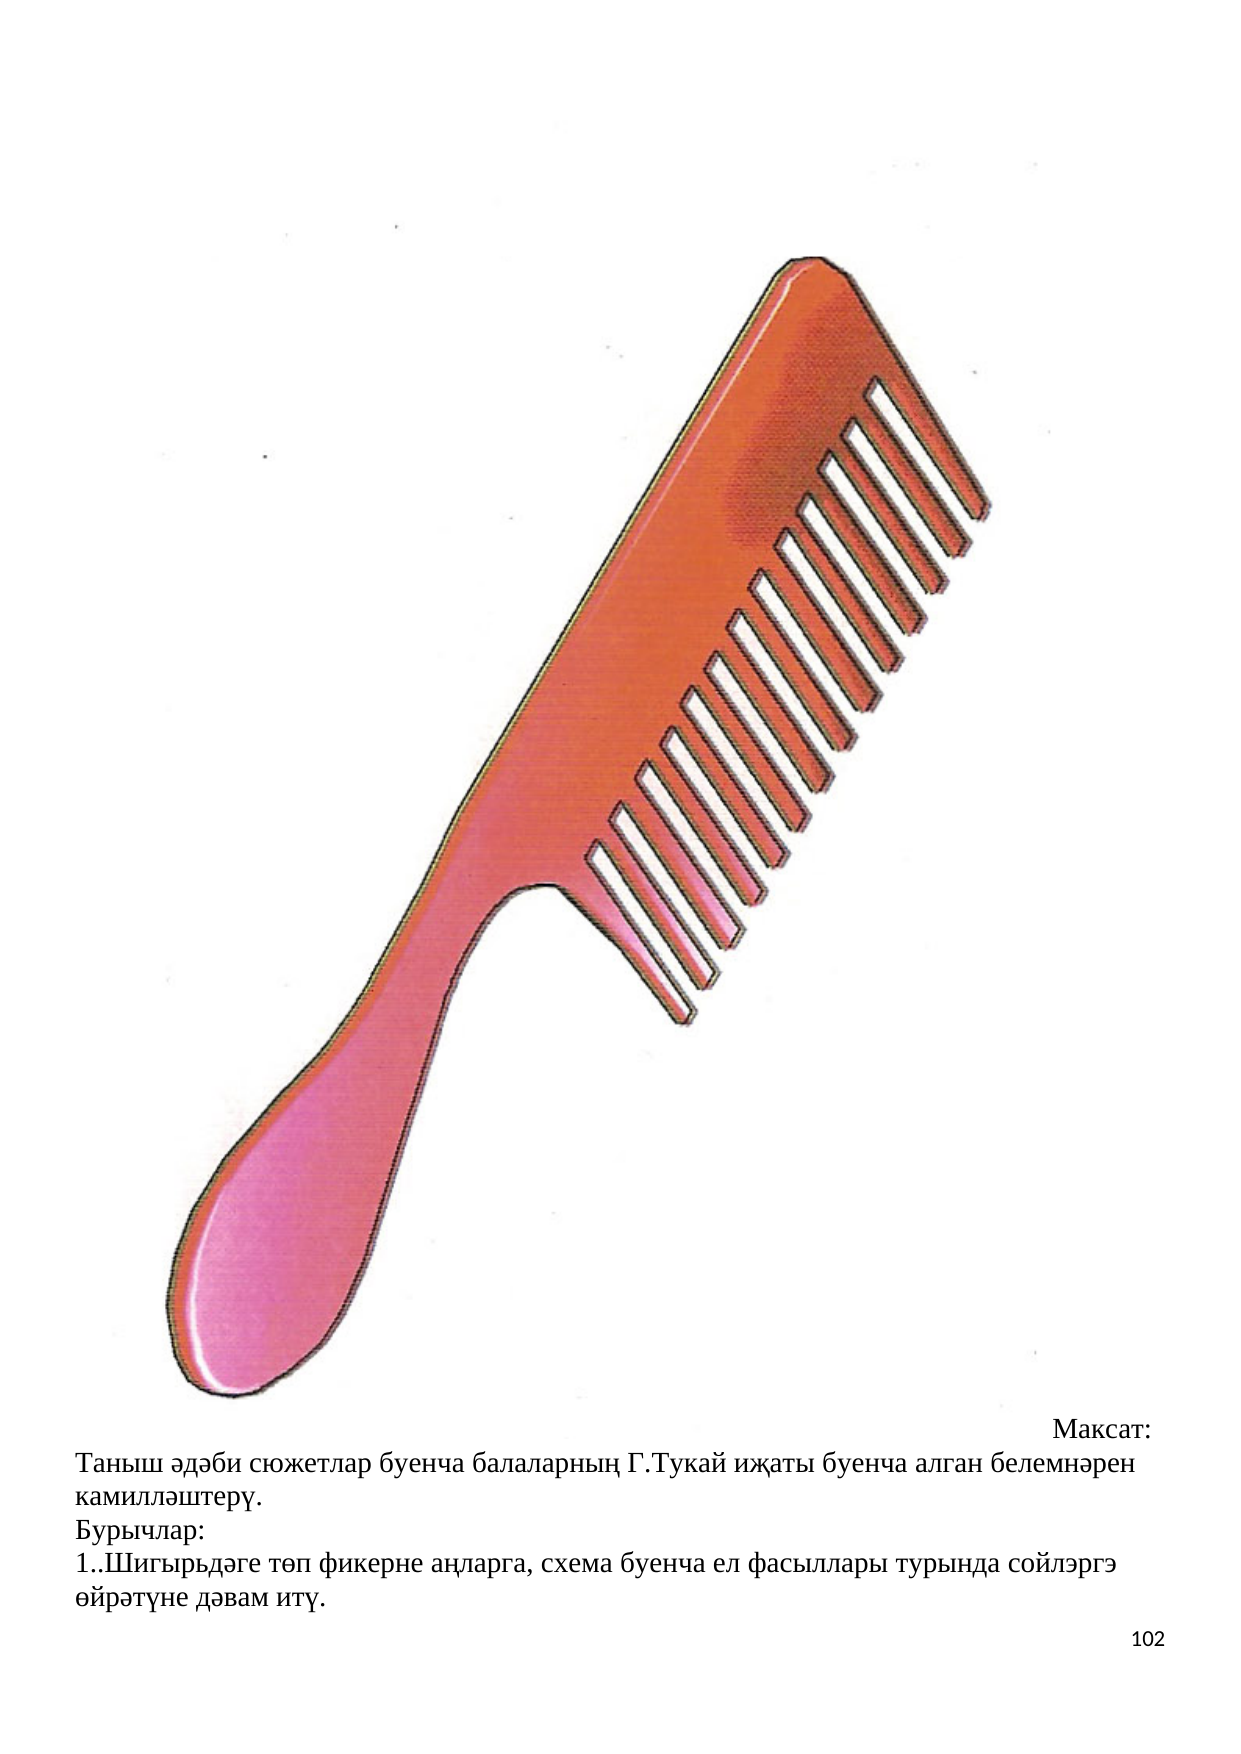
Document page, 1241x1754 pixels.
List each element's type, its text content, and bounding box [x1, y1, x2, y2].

picture [75, 75, 1052, 1439]
text Бурычлар: [75, 1512, 1165, 1545]
text 1..Шигырьдәге төп фикерне аңларга, схема буенча ел фасыллары турында сойлэргэ өйрәтүне дәвам итү. [75, 1545, 1165, 1612]
